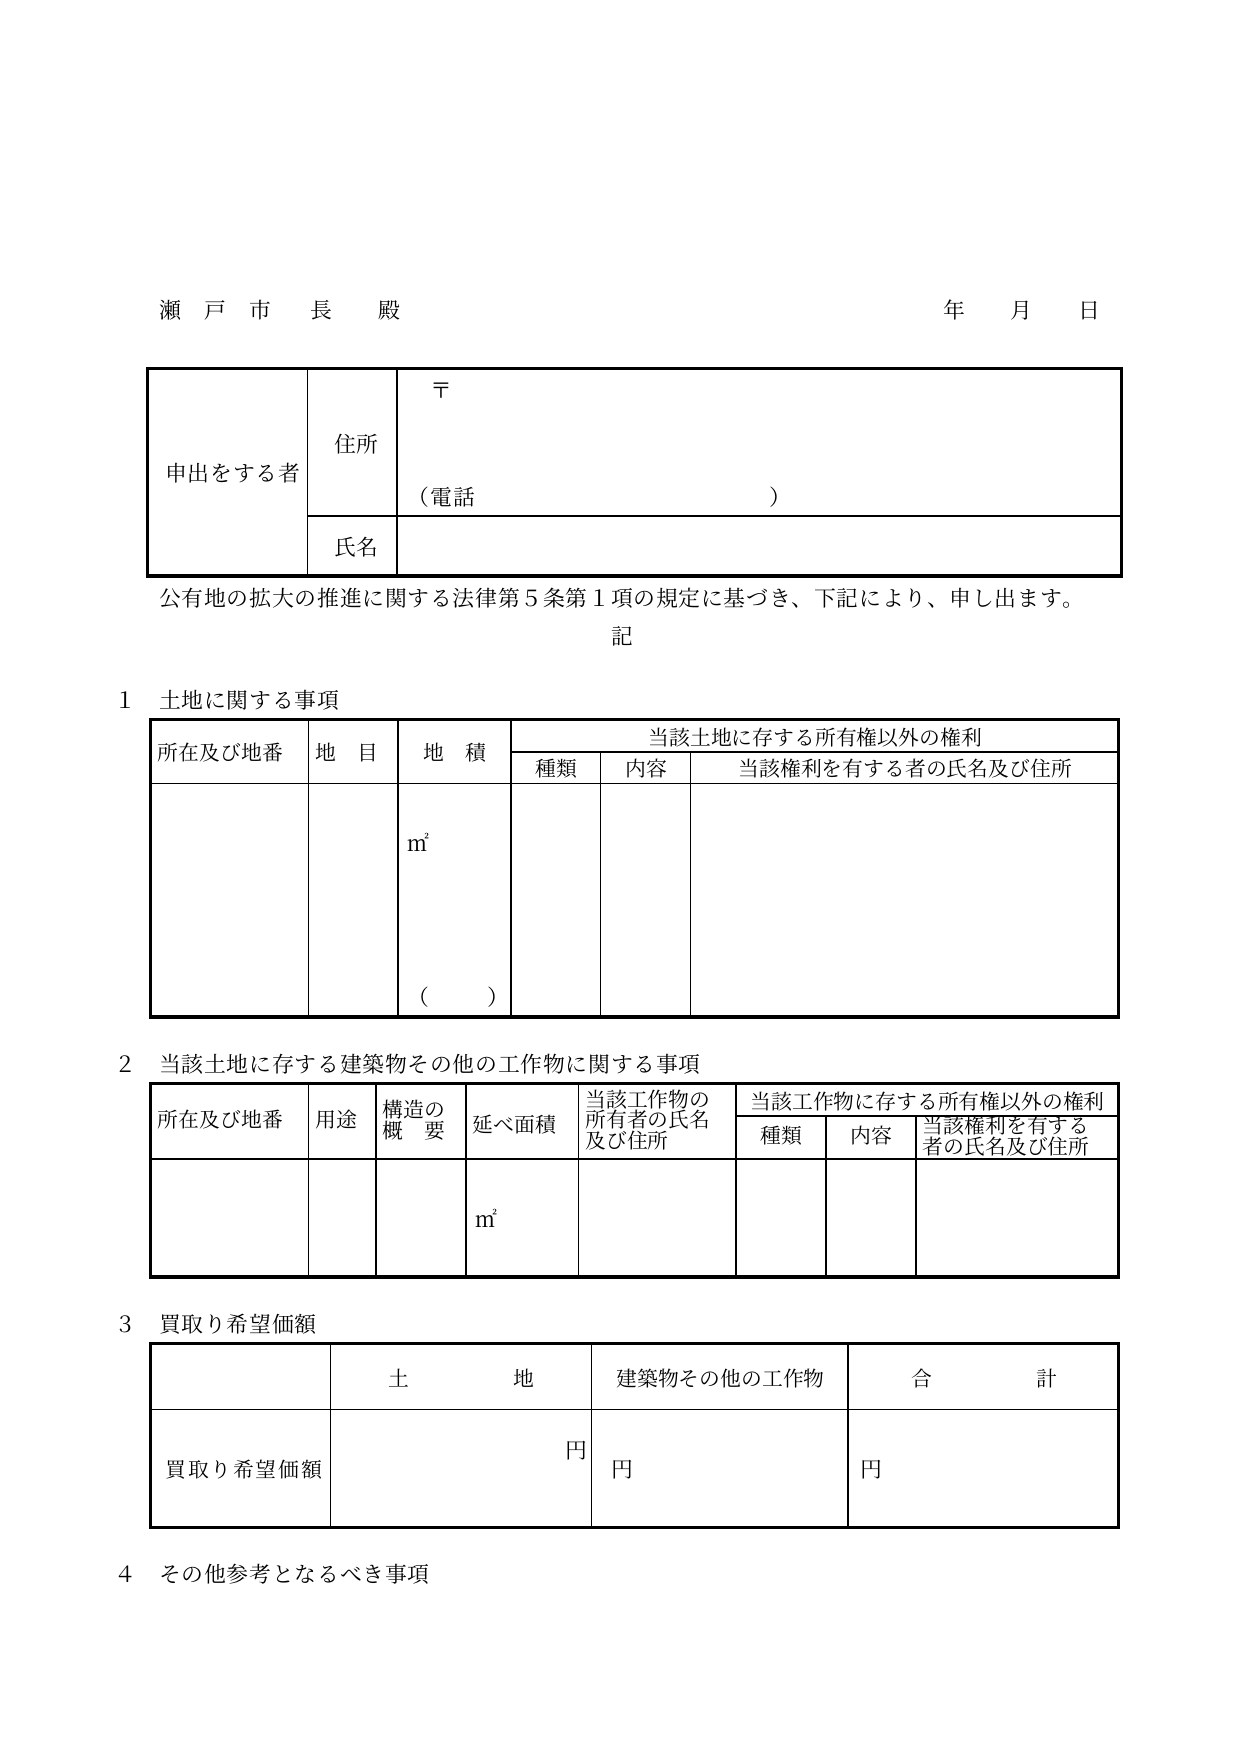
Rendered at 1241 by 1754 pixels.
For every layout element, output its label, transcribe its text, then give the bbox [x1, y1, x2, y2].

table_header 合 計 [849, 1345, 1117, 1409]
table_header 地 目 [309, 721, 397, 782]
table_cell ㎡ [467, 1160, 578, 1275]
table_cell 円 [331, 1410, 591, 1526]
text 公有地の拡大の推進に関する法律第５条第１項の規定に基づき、下記により、申し出ます。 [114, 577, 1131, 616]
table_cell [152, 784, 308, 1015]
table_cell [917, 1160, 1117, 1275]
table_cell 円 [849, 1410, 1117, 1526]
table_header 当該工作物の 所有者の氏名 及び住所 [579, 1085, 735, 1158]
table_header 用途 [309, 1085, 375, 1158]
table_cell 内容 [601, 753, 690, 782]
table_header 所在及び地番 [152, 721, 308, 782]
table_cell [152, 1160, 308, 1275]
table_cell 円 [592, 1410, 847, 1526]
table_header 〒 （電話 ） [398, 370, 1120, 515]
table_cell ㎡ （ ） [399, 784, 510, 1015]
text １ 土地に関する事項 [114, 679, 1131, 718]
table_header 地 積 [399, 721, 510, 782]
text ２ 当該土地に存する建築物その他の工作物に関する事項 [114, 1043, 1131, 1082]
table_cell 氏名 [308, 517, 396, 574]
table_header 延べ面積 [467, 1085, 578, 1158]
table_cell [309, 784, 397, 1015]
text ３ 買取り希望価額 [114, 1303, 1131, 1342]
table_header 土 地 [331, 1345, 591, 1409]
table_cell 買取り希望価額 [152, 1410, 330, 1526]
table_cell [827, 1160, 915, 1275]
table_header 構造の 概 要 [377, 1085, 465, 1158]
table_cell 内容 [827, 1117, 915, 1158]
table_cell [309, 1160, 375, 1275]
table_header 当該土地に存する所有権以外の権利 [512, 721, 1117, 751]
table_cell [691, 784, 1117, 1015]
table_cell [601, 784, 690, 1015]
table_header 申出をする者 [149, 370, 307, 574]
table_cell 種類 [512, 753, 600, 782]
table_cell [737, 1160, 825, 1275]
table_cell [512, 784, 600, 1015]
table_cell [579, 1160, 735, 1275]
table_cell [398, 517, 1120, 574]
text 記 [114, 616, 1131, 654]
table_header 所在及び地番 [152, 1085, 308, 1158]
text ４ その他参考となるべき事項 [114, 1554, 1131, 1593]
table_header 住所 [308, 370, 396, 515]
table_cell [377, 1160, 465, 1275]
table_cell 当該権利を有する者の氏名及び住所 [691, 753, 1117, 782]
table_cell 種類 [737, 1117, 825, 1158]
table_header 建築物その他の工作物 [592, 1345, 847, 1409]
table_cell 当該権利を有する 者の氏名及び住所 [917, 1117, 1117, 1158]
table_header 当該工作物に存する所有権以外の権利 [737, 1085, 1117, 1115]
text 瀬戸市長 殿 年 月 日 [114, 290, 1131, 328]
table_header [152, 1345, 330, 1409]
